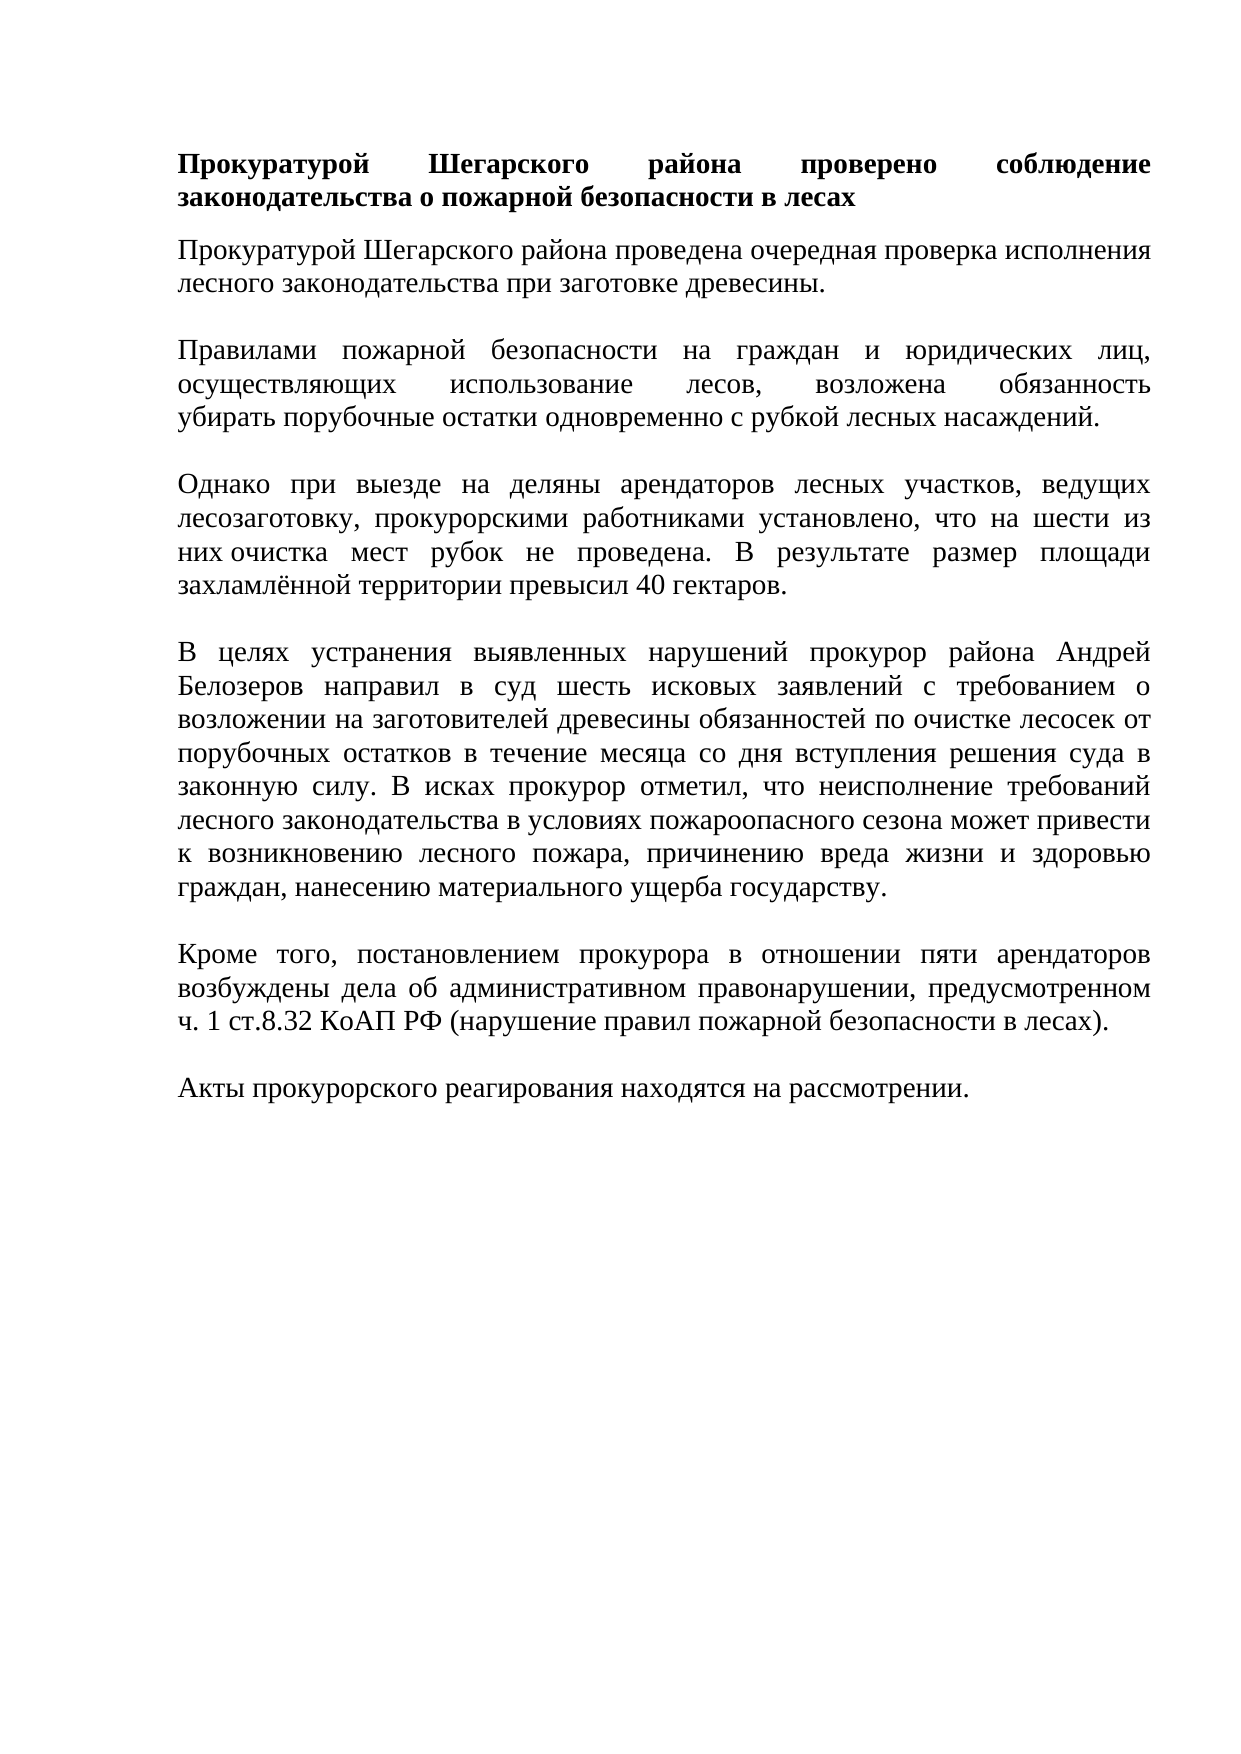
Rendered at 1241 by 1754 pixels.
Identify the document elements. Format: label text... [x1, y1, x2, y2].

text Правилами пожарной безопасности на граждан и юридических лиц, осуществляющих использование лесов, возложена обязанность убирать порубочные остатки одновременно с рубкой лесных насаждений. [177, 332, 1152, 433]
text Акты прокурорского реагирования находятся на рассмотрении. [177, 1070, 1152, 1104]
text Прокуратурой Шегарского района проведена очередная проверка исполнения лесного законодательства при заготовке древесины. [177, 232, 1152, 299]
text Прокуратурой Шегарского района проверено соблюдение законодательства о пожарной безопасности в лесах [177, 146, 1152, 213]
text Однако при выезде на деляны арендаторов лесных участков, ведущих лесозаготовку, прокурорскими работниками установлено, что на шести из них очистка мест рубок не проведена. В результате размер площади захламлённой территории превысил 40 гектаров. [177, 467, 1152, 601]
text В целях устранения выявленных нарушений прокурор района Андрей Белозеров направил в суд шесть исковых заявлений с требованием о возложении на заготовителей древесины обязанностей по очистке лесосек от порубочных остатков в течение месяца со дня вступления решения суда в законную силу. В исках прокурор отметил, что неисполнение требований лесного законодательства в условиях пожароопасного сезона может привести к возникновению лесного пожара, причинению вреда жизни и здоровью граждан, нанесению материального ущерба государству. [177, 634, 1152, 903]
text Кроме того, постановлением прокурора в отношении пяти арендаторов возбуждены дела об административном правонарушении, предусмотренном ч. 1 ст.8.32 КоАП РФ (нарушение правил пожарной безопасности в лесах). [177, 936, 1152, 1037]
